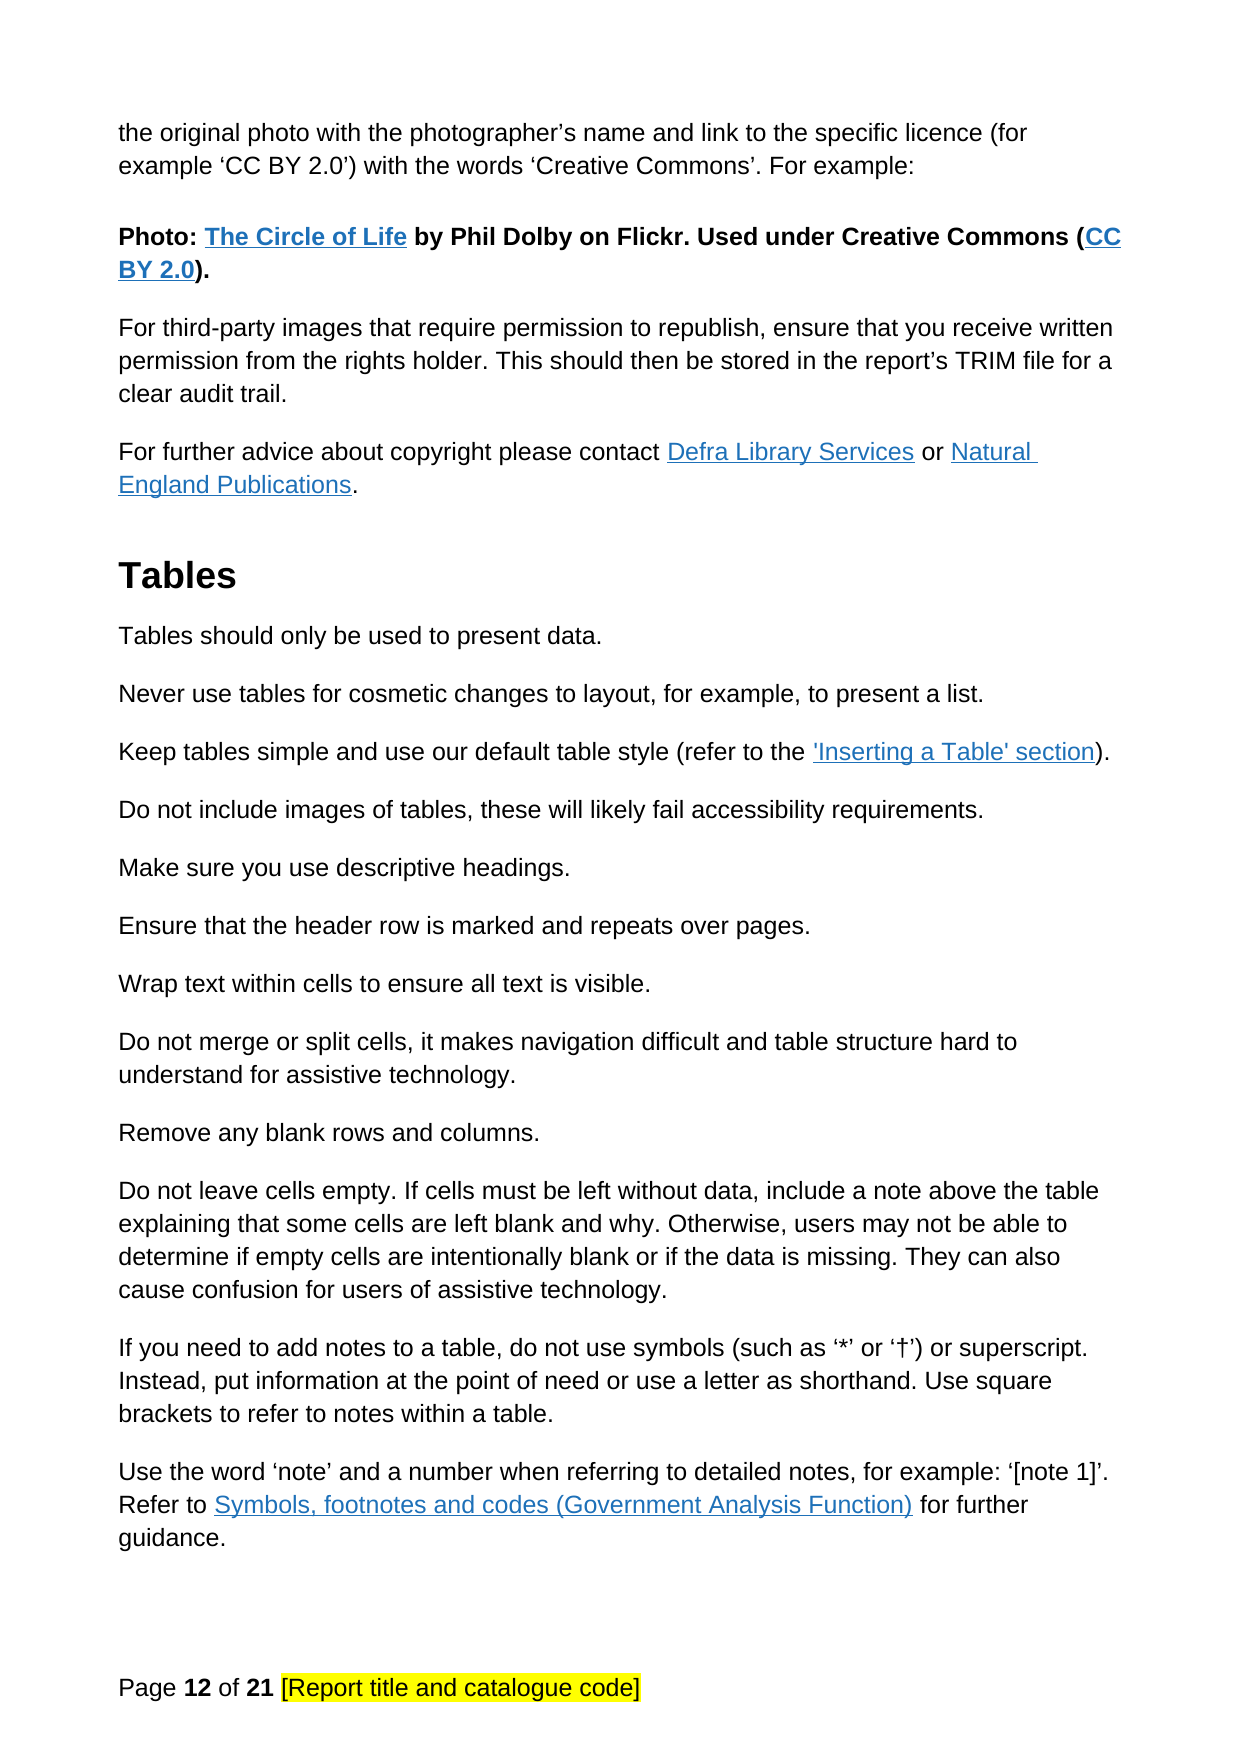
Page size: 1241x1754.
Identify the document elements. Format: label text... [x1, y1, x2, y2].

text Use the word ‘note’ and a number when referring to detailed notes, for example: ‘[note 1]’. Refer to Symbols, footnotes and codes (Government Analysis Function) for further guidance. [118, 1457, 1122, 1552]
text Make sure you use descriptive headings. [118, 853, 1122, 882]
text Remove any blank rows and columns. [118, 1118, 1122, 1147]
text Tables should only be used to present data. [118, 621, 1122, 650]
text Never use tables for cosmetic changes to layout, for example, to present a list. [118, 679, 1122, 708]
text If you need to add notes to a table, do not use symbols (such as ‘*’ or ‘†’) or superscript. Instead, put information at the point of need or use a letter as shorthand. Use square brackets to refer to notes within a table. [118, 1333, 1122, 1428]
text Do not include images of tables, these will likely fail accessibility requirements. [118, 795, 1122, 824]
text Wrap text within cells to ensure all text is visible. [118, 969, 1122, 998]
text Do not merge or split cells, it makes navigation difficult and table structure hard to understand for assistive technology. [118, 1027, 1122, 1089]
text Photo: The Circle of Life by Phil Dolby on Flickr. Used under Creative Commons (CC BY 2.0). [118, 222, 1122, 283]
text Do not leave cells empty. If cells must be left without data, include a note above the table explaining that some cells are left blank and why. Otherwise, users may not be able to determine if empty cells are intentionally blank or if the data is missing. They can also cause confusion for users of assistive technology. [118, 1176, 1122, 1304]
text Ensure that the header row is marked and repeats over pages. [118, 911, 1122, 940]
text For third-party images that require permission to republish, ensure that you receive written permission from the rights holder. This should then be stored in the report’s TRIM file for a clear audit trail. [118, 313, 1122, 407]
text For further advice about copyright please contact Defra Library Services or Natural England Publications. [118, 437, 1122, 498]
subtitle Tables [118, 553, 1122, 596]
text Keep tables simple and use our default table style (refer to the 'Inserting a Table' section). [118, 737, 1122, 766]
